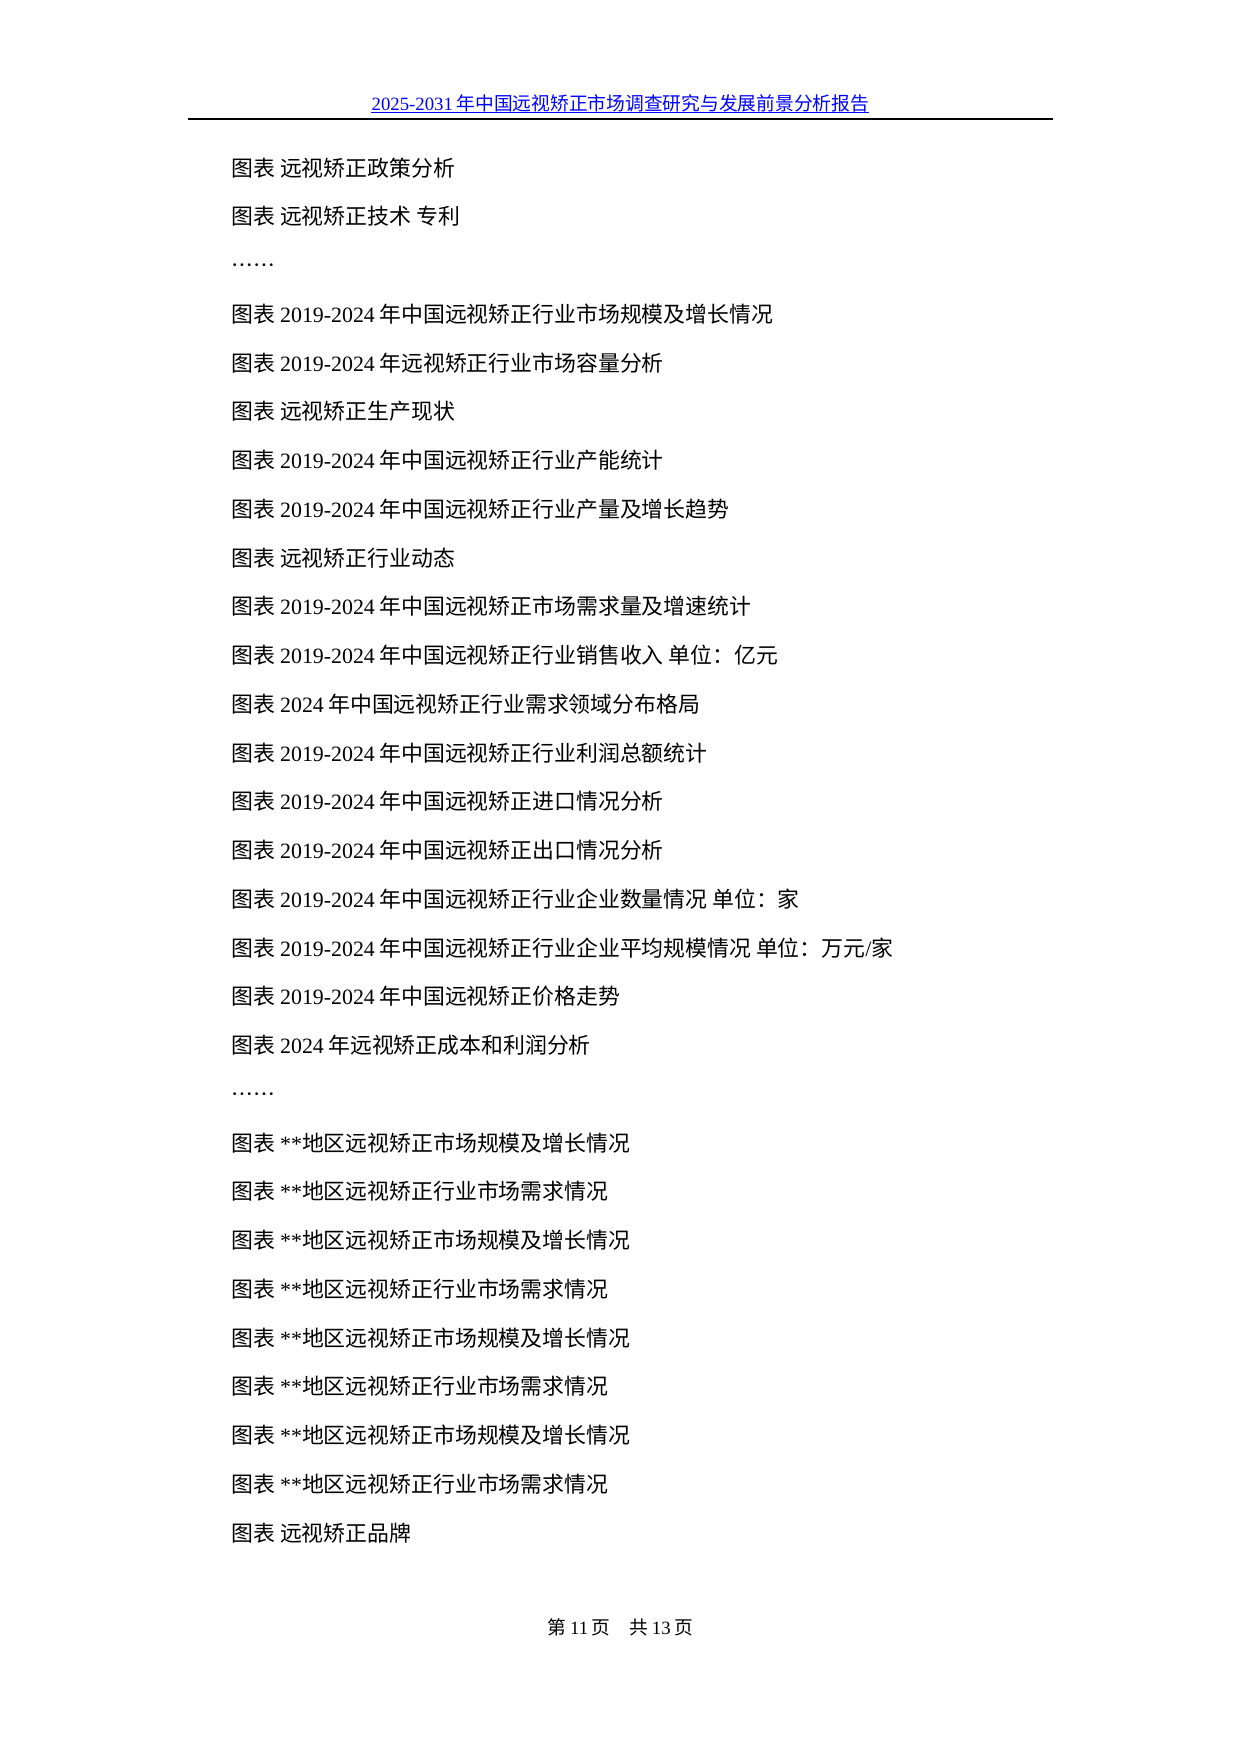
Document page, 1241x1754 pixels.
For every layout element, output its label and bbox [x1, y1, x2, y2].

text [187, 150, 1053, 1548]
